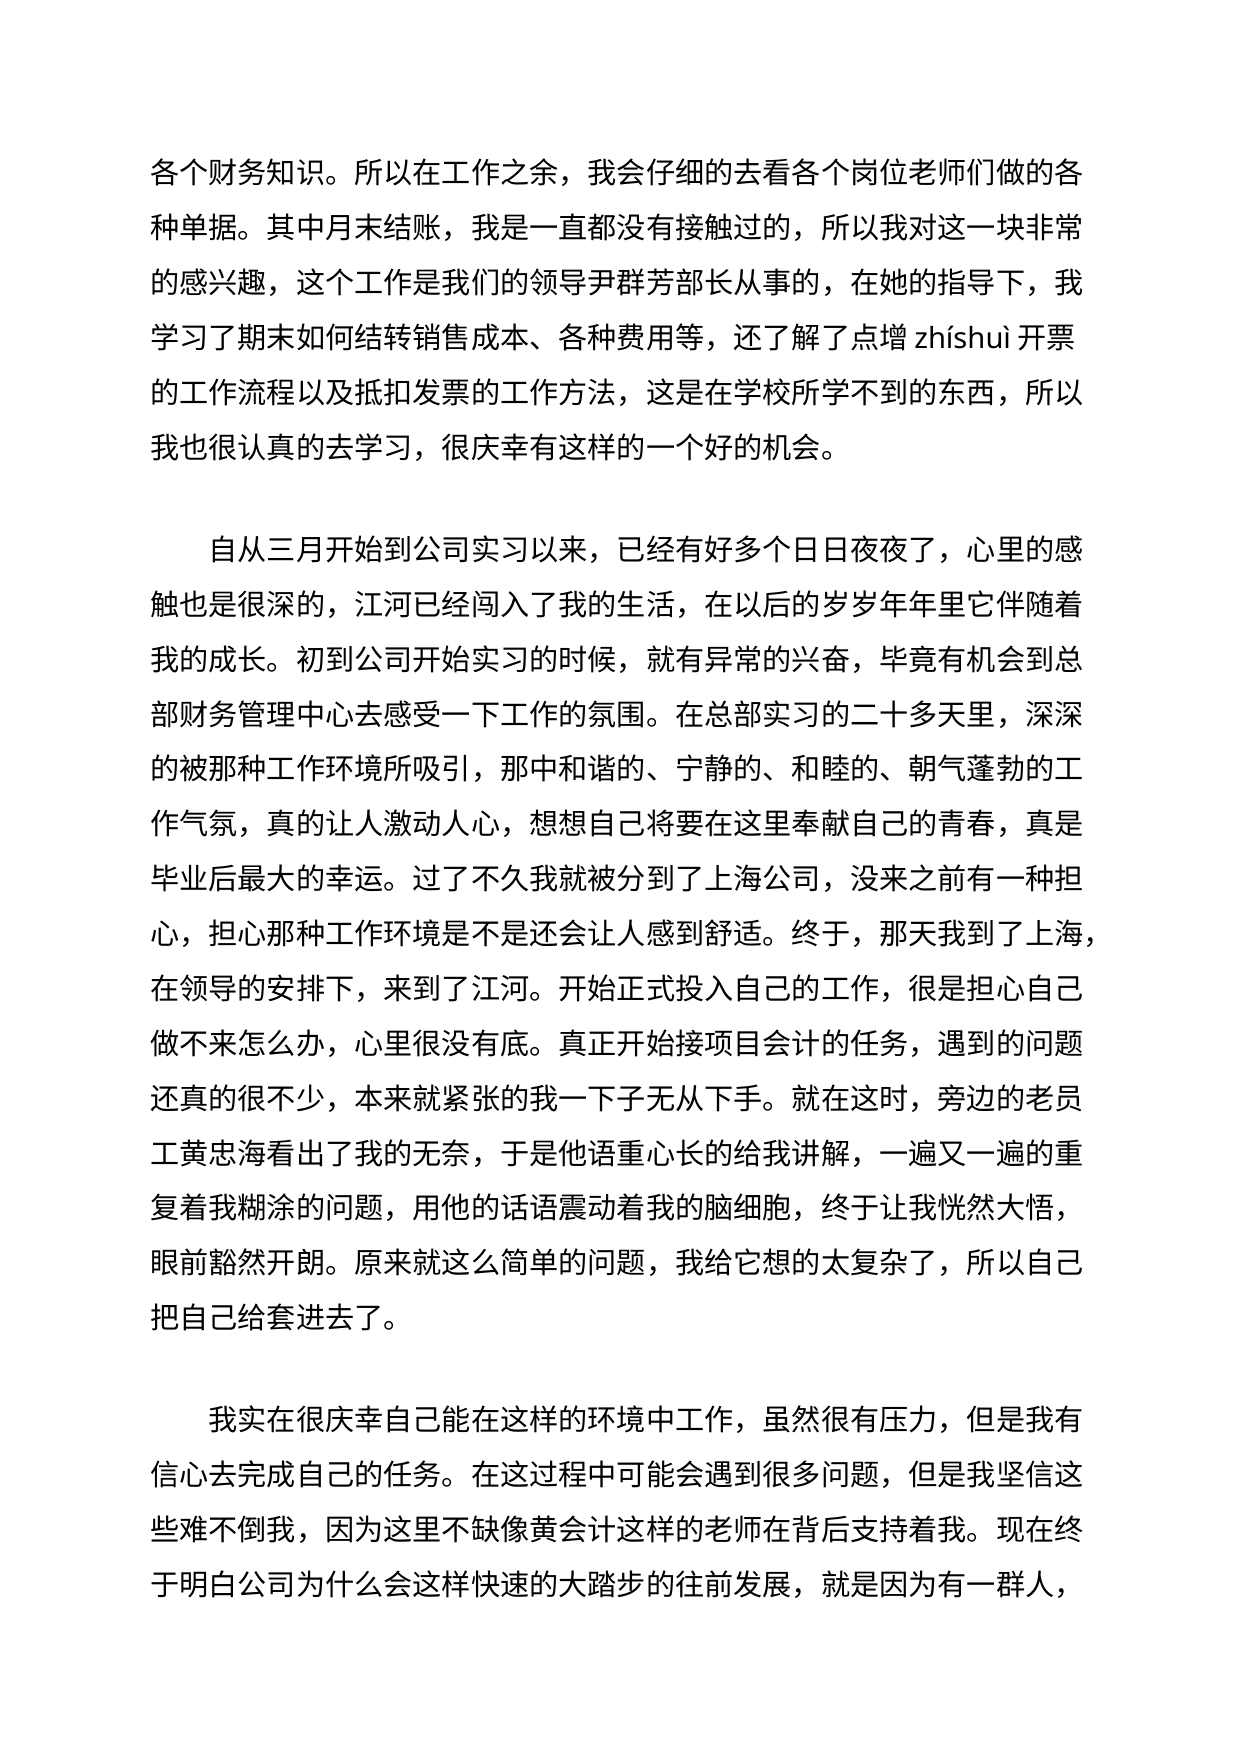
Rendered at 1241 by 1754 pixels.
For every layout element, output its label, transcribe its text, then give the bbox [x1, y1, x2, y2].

text 自从三月开始到公司实习以来，已经有好多个日日夜夜了，心里的感触也是很深的，江河已经闯入了我的生活，在以后的岁岁年年里它伴随着我的成长。初到公司开始实习的时候，就有异常的兴奋，毕竟有机会到总部财务管理中心去感受一下工作的氛围。在总部实习的二十多天里，深深的被那种工作环境所吸引，那中和谐的、宁静的、和睦的、朝气蓬勃的工作气氛，真的让人激动人心，想想自己将要在这里奉献自己的青春，真是毕业后最大的幸运。过了不久我就被分到了上海公司，没来之前有一种担心，担心那种工作环境是不是还会让人感到舒适。终于，那天我到了上海，在领导的安排下，来到了江河。开始正式投入自己的工作，很是担心自己做不来怎么办，心里很没有底。真正开始接项目会计的任务，遇到的问题还真的很不少，本来就紧张的我一下子无从下手。就在这时，旁边的老员工黄忠海看出了我的无奈，于是他语重心长的给我讲解，一遍又一遍的重复着我糊涂的问题，用他的话语震动着我的脑细胞，终于让我恍然大悟，眼前豁然开朗。原来就这么简单的问题，我给它想的太复杂了，所以自己把自己给套进去了。 [150, 526, 1090, 1337]
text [150, 150, 1090, 467]
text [150, 1397, 1090, 1604]
